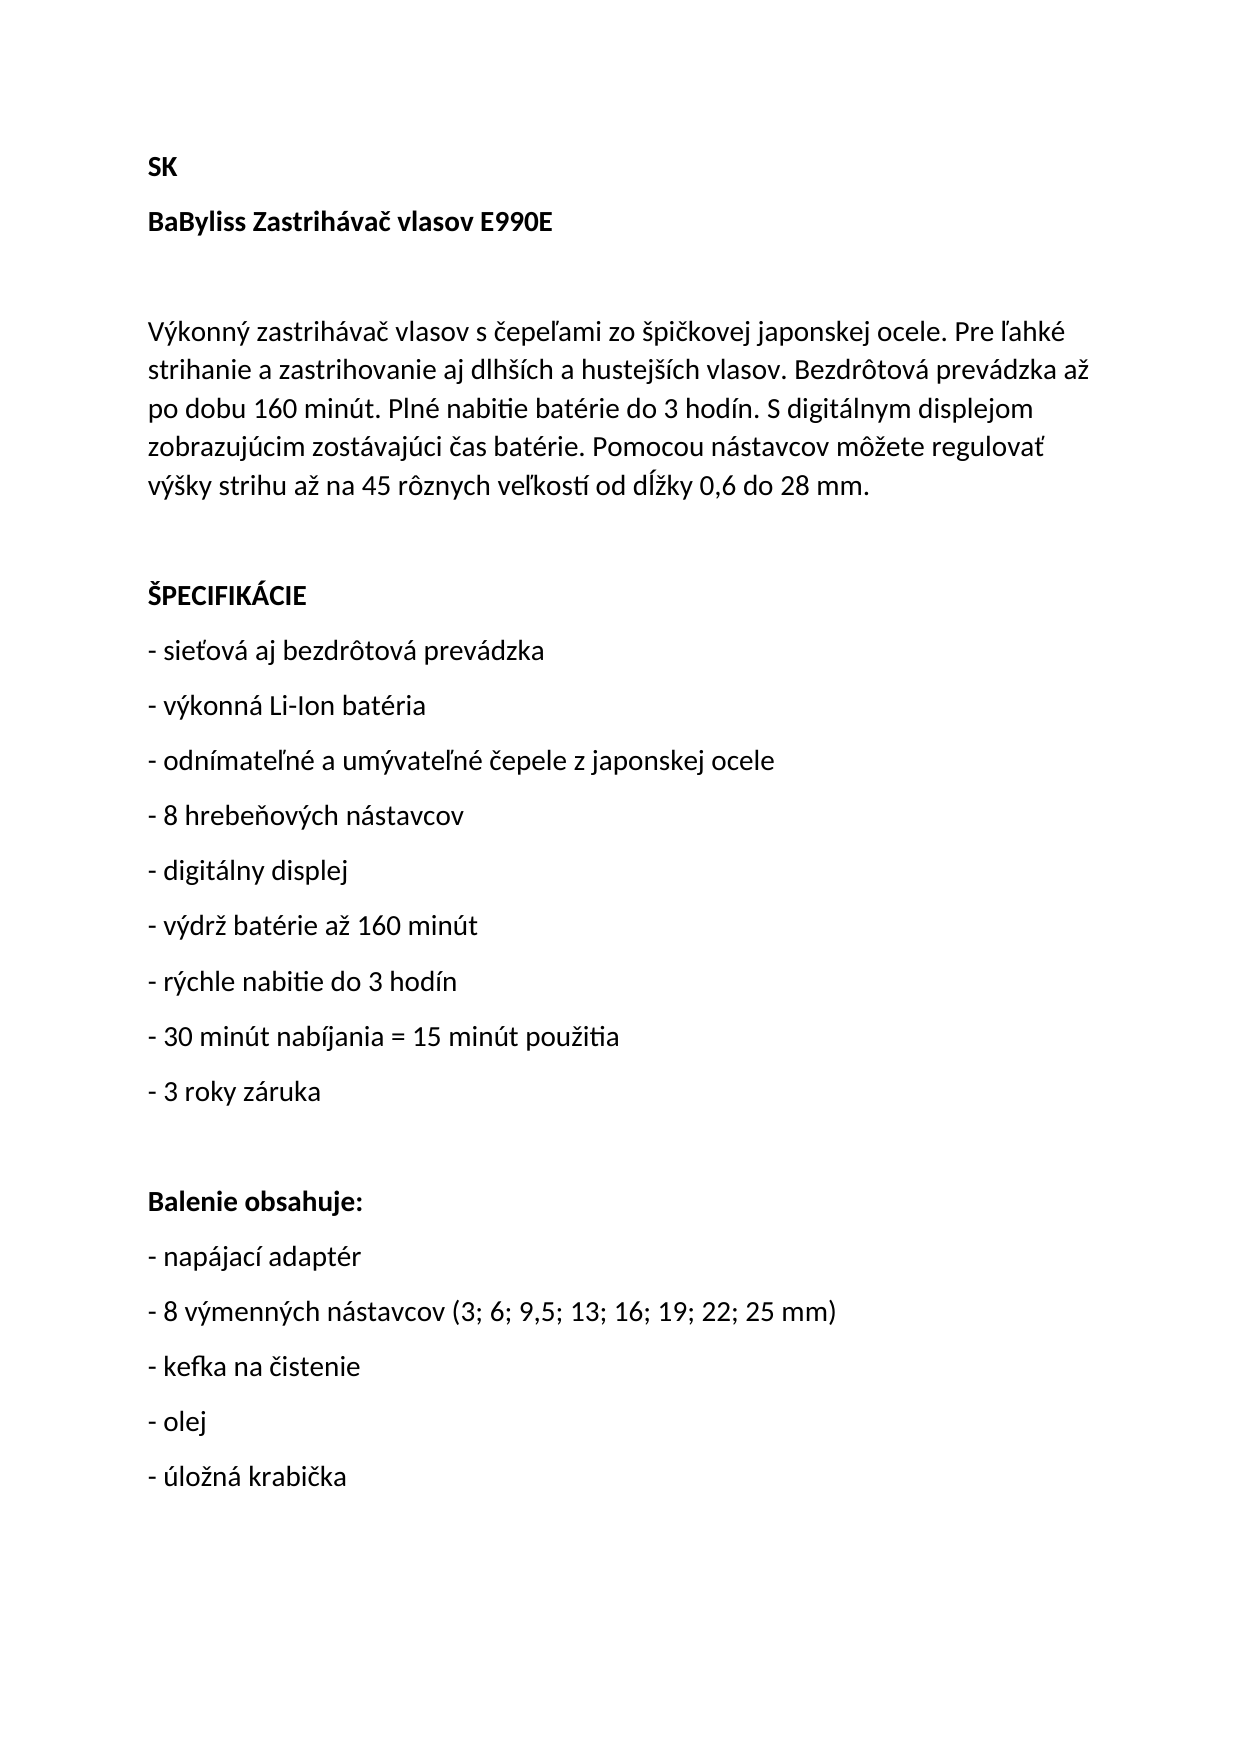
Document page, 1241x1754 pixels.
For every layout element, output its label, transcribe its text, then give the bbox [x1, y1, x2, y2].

text - odnímateľné a umývateľné čepele z japonskej ocele [148, 742, 1093, 778]
text - napájací adaptér [148, 1238, 1093, 1274]
text Balenie obsahuje: [148, 1183, 1093, 1219]
text - 8 výmenných nástavcov (3; 6; 9,5; 13; 16; 19; 22; 25 mm) [148, 1293, 1093, 1329]
text - 8 hrebeňových nástavcov [148, 797, 1093, 833]
text - 30 minút nabíjania = 15 minút použitia [148, 1018, 1093, 1053]
text - výdrž batérie až 160 minút [148, 907, 1093, 943]
text Výkonný zastrihávač vlasov s čepeľami zo špičkovej japonskej ocele. Pre ľahké strihanie a zastrihovanie aj dlhších a hustejších vlasov. Bezdrôtová prevádzka až po dobu 160 minút. Plné nabitie batérie do 3 hodín. S digitálnym displejom zobrazujúcim zostávajúci čas batérie. Pomocou nástavcov môžete regulovať výšky strihu až na 45 rôznych veľkostí od dĺžky 0,6 do 28 mm. [148, 313, 1093, 502]
text - úložná krabička [148, 1458, 1093, 1494]
text - výkonná Li-Ion batéria [148, 687, 1093, 723]
text - sieťová aj bezdrôtová prevádzka [148, 632, 1093, 668]
text - rýchle nabitie do 3 hodín [148, 963, 1093, 998]
text - olej [148, 1403, 1093, 1439]
text SK [148, 148, 1093, 183]
text - kefka na čistenie [148, 1348, 1093, 1384]
text BaByliss Zastrihávač vlasov E990E [148, 203, 1093, 238]
text - 3 roky záruka [148, 1073, 1093, 1108]
text ŠPECIFIKÁCIE [148, 577, 1093, 612]
text - digitálny displej [148, 852, 1093, 888]
